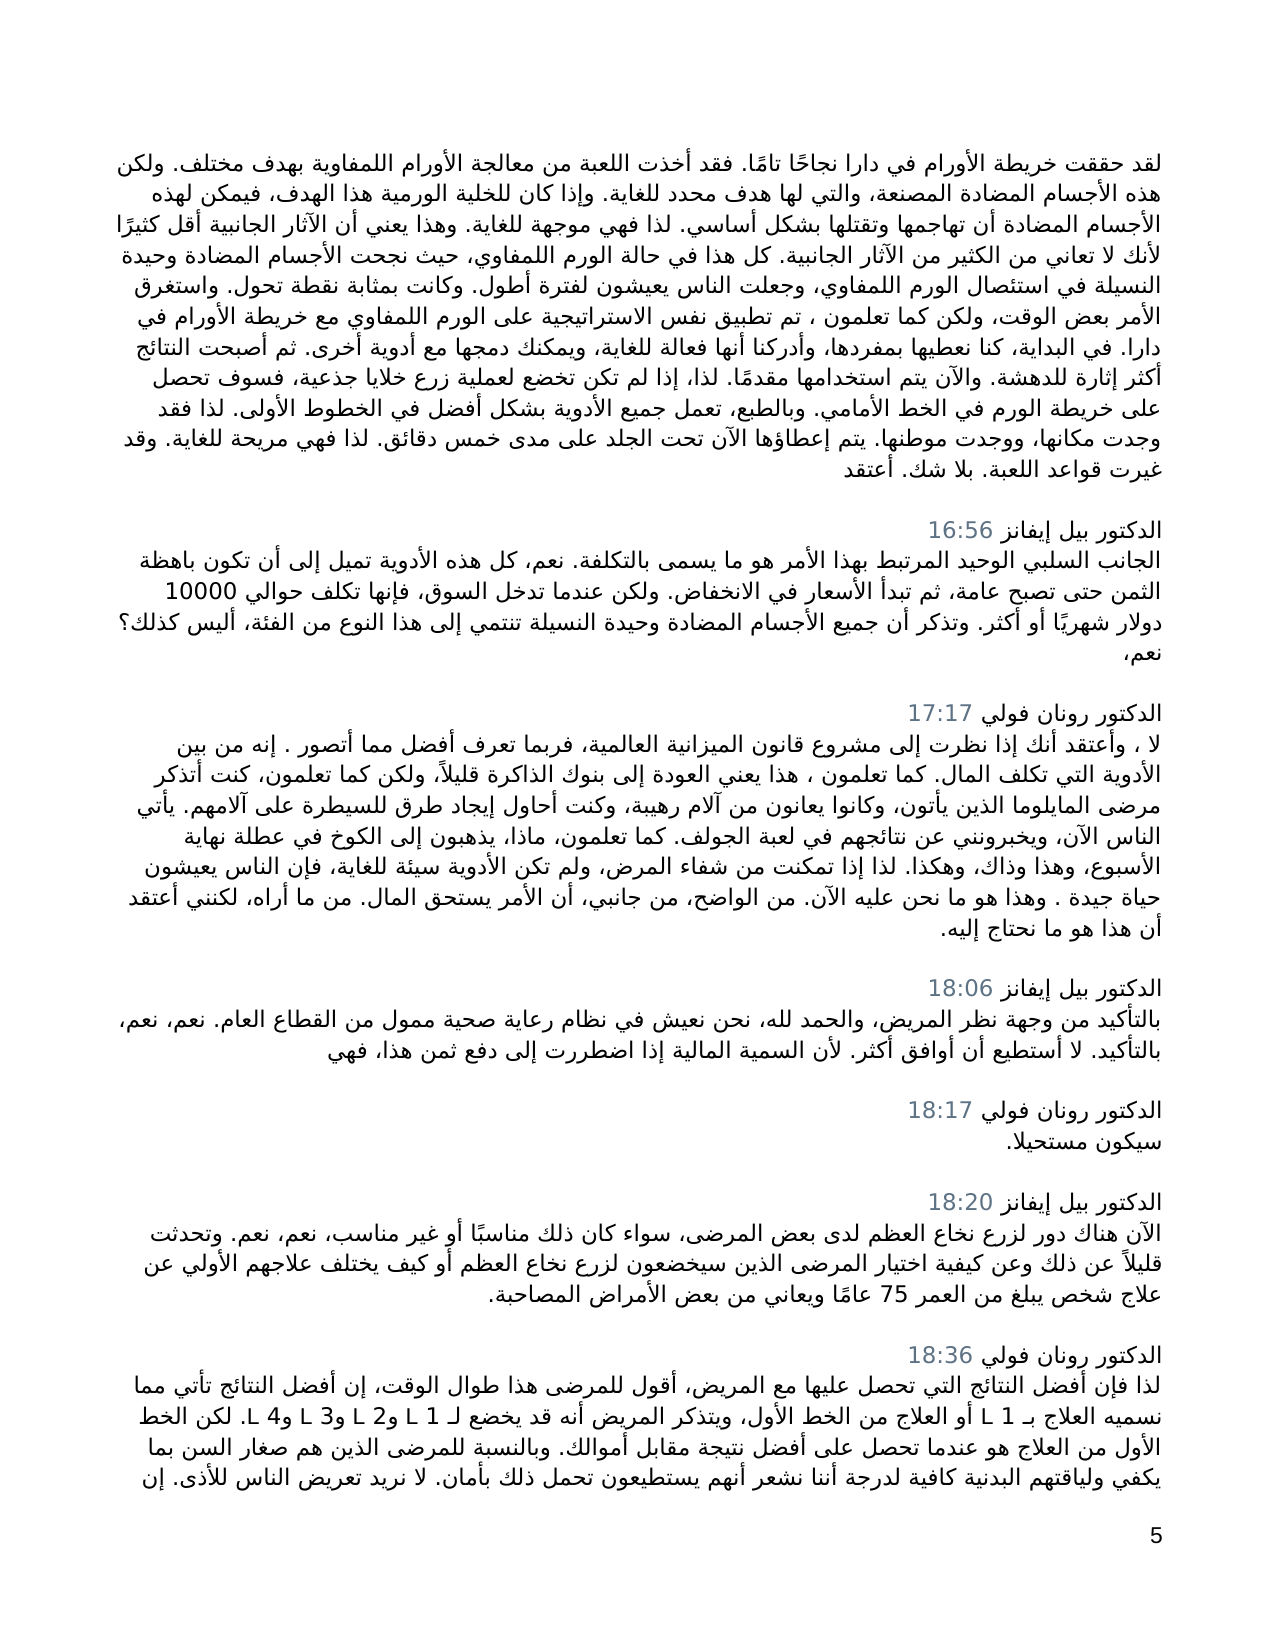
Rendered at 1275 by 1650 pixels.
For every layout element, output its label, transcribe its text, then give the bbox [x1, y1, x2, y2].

text الدكتور بيل إيفانز 16:56 [112, 517, 1162, 544]
text لقد حققت خريطة الأورام في دارا نجاحًا تامًا. فقد أخذت اللعبة من معالجة الأورام اللمفاوية بهدف مختلف. ولكن هذه الأجسام المضادة المصنعة، والتي لها هدف محدد للغاية. وإذا كان للخلية الورمية هذا الهدف، فيمكن لهذه الأجسام المضادة أن تهاجمها وتقتلها بشكل أساسي. لذا فهي موجهة للغاية. وهذا يعني أن الآثار الجانبية أقل كثيرًا لأنك لا تعاني من الكثير من الآثار الجانبية. كل هذا في حالة الورم اللمفاوي، حيث نجحت الأجسام المضادة وحيدة النسيلة في استئصال الورم اللمفاوي، وجعلت الناس يعيشون لفترة أطول. وكانت بمثابة نقطة تحول. واستغرق الأمر بعض الوقت، ولكن كما تعلمون ، تم تطبيق نفس الاستراتيجية على الورم اللمفاوي مع خريطة الأورام في دارا. في البداية، كنا نعطيها بمفردها، وأدركنا أنها فعالة للغاية، ويمكنك دمجها مع أدوية أخرى. ثم أصبحت النتائج أكثر إثارة للدهشة. والآن يتم استخدامها مقدمًا. لذا، إذا لم تكن تخضع لعملية زرع خلايا جذعية، فسوف تحصل على خريطة الورم في الخط الأمامي. وبالطبع، تعمل جميع الأدوية بشكل أفضل في الخطوط الأولى. لذا فقد وجدت مكانها، ووجدت موطنها. يتم إعطاؤها الآن تحت الجلد على مدى خمس دقائق. لذا فهي مريحة للغاية. وقد غيرت قواعد اللعبة. بلا شك. أعتقد [112, 150, 1162, 483]
text الدكتور بيل إيفانز 18:06 [112, 976, 1162, 1002]
text بالتأكيد من وجهة نظر المريض، والحمد لله، نحن نعيش في نظام رعاية صحية ممول من القطاع العام. نعم، نعم، بالتأكيد. لا أستطيع أن أوافق أكثر. لأن السمية المالية إذا اضطررت إلى دفع ثمن هذا، فهي [112, 1006, 1162, 1063]
text الجانب السلبي الوحيد المرتبط بهذا الأمر هو ما يسمى بالتكلفة. نعم، كل هذه الأدوية تميل إلى أن تكون باهظة الثمن حتى تصبح عامة، ثم تبدأ الأسعار في الانخفاض. ولكن عندما تدخل السوق، فإنها تكلف حوالي 10000 دولار شهريًا أو أكثر. وتذكر أن جميع الأجسام المضادة وحيدة النسيلة تنتمي إلى هذا النوع من الفئة، أليس كذلك؟ نعم، [112, 548, 1162, 666]
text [112, 1372, 1162, 1491]
text الدكتور بيل إيفانز 18:20 [112, 1189, 1162, 1216]
text الدكتور رونان فولي 18:36 [112, 1342, 1162, 1368]
text الدكتور رونان فولي 17:17 [112, 700, 1162, 727]
text الآن هناك دور لزرع نخاع العظم لدى بعض المرضى، سواء كان ذلك مناسبًا أو غير مناسب، نعم، نعم. وتحدثت قليلاً عن ذلك وعن كيفية اختيار المرضى الذين سيخضعون لزرع نخاع العظم أو كيف يختلف علاجهم الأولي عن علاج شخص يبلغ من العمر 75 عامًا ويعاني من بعض الأمراض المصاحبة. [112, 1220, 1162, 1308]
text الدكتور رونان فولي 18:17 [112, 1098, 1162, 1124]
text سيكون مستحيلا. [112, 1128, 1162, 1155]
text لا ، وأعتقد أنك إذا نظرت إلى مشروع قانون الميزانية العالمية، فربما تعرف أفضل مما أتصور . إنه من بين الأدوية التي تكلف المال. كما تعلمون ، هذا يعني العودة إلى بنوك الذاكرة قليلاً، ولكن كما تعلمون، كنت أتذكر مرضى المايلوما الذين يأتون، وكانوا يعانون من آلام رهيبة، وكنت أحاول إيجاد طرق للسيطرة على آلامهم. يأتي الناس الآن، ويخبرونني عن نتائجهم في لعبة الجولف. كما تعلمون، ماذا، يذهبون إلى الكوخ في عطلة نهاية الأسبوع، وهذا وذاك، وهكذا. لذا إذا تمكنت من شفاء المرض، ولم تكن الأدوية سيئة للغاية، فإن الناس يعيشون حياة جيدة . وهذا هو ما نحن عليه الآن. من الواضح، من جانبي، أن الأمر يستحق المال. من ما أراه، لكنني أعتقد أن هذا هو ما نحتاج إليه. [112, 731, 1162, 941]
